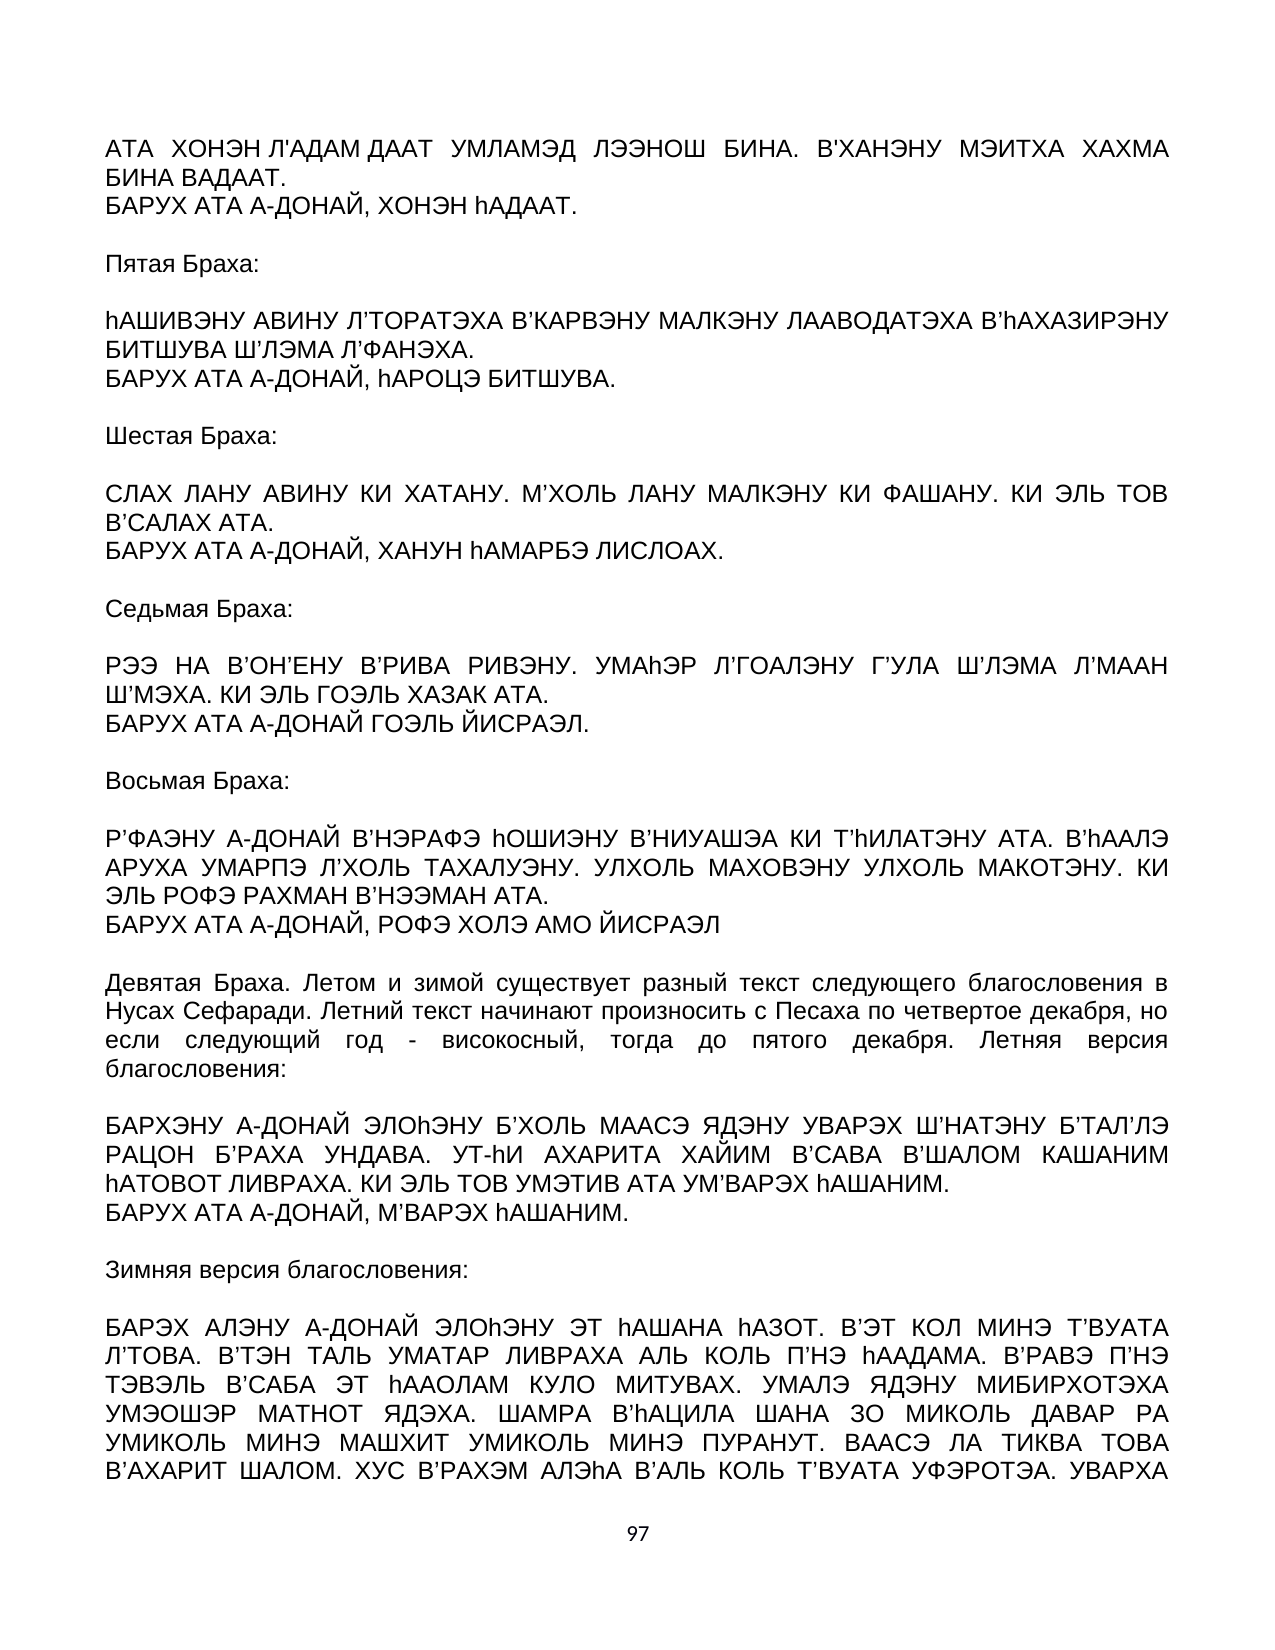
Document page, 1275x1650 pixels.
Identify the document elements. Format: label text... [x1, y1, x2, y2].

text Р’ФАЭНУ А-ДОНАЙ В’НЭРАФЭ hОШИЭНУ В’НИУАШЭА КИ Т’hИЛАТЭНУ АТА. В’hААЛЭ АРУХА УМАРПЭ Л’ХОЛЬ ТАХАЛУЭНУ. УЛХОЛЬ МАХОВЭНУ УЛХОЛЬ МАКОТЭНУ. КИ ЭЛЬ РОФЭ РАХМАН В’НЭЭМАН АТА. [105, 824, 1170, 910]
text РЭЭ НА В’ОН’ЕНУ В’РИВА РИВЭНУ. УМАhЭР Л’ГОАЛЭНУ Г’УЛА Ш’ЛЭМА Л’МААН Ш’МЭХА. КИ ЭЛЬ ГОЭЛЬ ХАЗАК АТА. [105, 651, 1170, 709]
text БАРХЭНУ А-ДОНАЙ ЭЛОhЭНУ Б’ХОЛЬ МААСЭ ЯДЭНУ УВАРЭХ Ш’НАТЭНУ Б’ТАЛ’ЛЭ РАЦОН Б’РАХА УНДАВА. УТ-hИ АХАРИТА ХАЙИМ В’САВА В’ШАЛОМ КАШАНИМ hАТОВОТ ЛИВРАХА. КИ ЭЛЬ ТОВ УМЭТИВ АТА УМ’ВАРЭХ hАШАНИМ. [105, 1111, 1170, 1197]
text Шестая Браха: [105, 421, 1170, 450]
text АТА ХОНЭН Л'АДАМ ДААТ УМЛАМЭД ЛЭЭНОШ БИНА. В'ХАНЭНУ МЭИТХА ХАХМА БИНА ВАДААТ. [105, 134, 1170, 191]
text БАРУХ АТА А-ДОНАЙ ГОЭЛЬ ЙИСРАЭЛ. [105, 709, 1170, 737]
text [105, 1312, 1170, 1485]
text hАШИВЭНУ АВИНУ Л’ТОРАТЭХА В’КАРВЭНУ МАЛКЭНУ ЛААВОДАТЭХА В’hАХАЗИРЭНУ БИТШУВА Ш’ЛЭМА Л’ФАНЭХА. [105, 306, 1170, 364]
text Седьмая Браха: [105, 594, 1170, 622]
text БАРУХ АТА А-ДОНАЙ, РОФЭ ХОЛЭ АМО ЙИСРАЭЛ [105, 910, 1170, 939]
text БАРУХ АТА А-ДОНАЙ, ХАНУН hАМАРБЭ ЛИСЛОАХ. [105, 536, 1170, 565]
text БАРУХ АТА А-ДОНАЙ, hАРОЦЭ БИТШУВА. [105, 364, 1170, 392]
text Девятая Браха. Летом и зимой существует разный текст следующего благословения в Нусах Сефаради. Летний текст начинают произносить с Песаха по четвертое декабря, но если следующий год - високосный, тогда до пятого декабря. Летняя версия благословения: [105, 967, 1170, 1082]
text Зимняя версия благословения: [105, 1255, 1170, 1284]
text СЛАХ ЛАНУ АВИНУ КИ ХАТАНУ. М’ХОЛЬ ЛАНУ МАЛКЭНУ КИ ФАШАНУ. КИ ЭЛЬ ТОВ В’САЛАХ АТА. [105, 479, 1170, 536]
text БАРУХ АТА А-ДОНАЙ, ХОНЭН hАДААТ. [105, 191, 1170, 220]
text БАРУХ АТА А-ДОНАЙ, М’ВАРЭХ hАШАНИМ. [105, 1197, 1170, 1226]
text Восьмая Браха: [105, 766, 1170, 795]
text Пятая Браха: [105, 249, 1170, 277]
